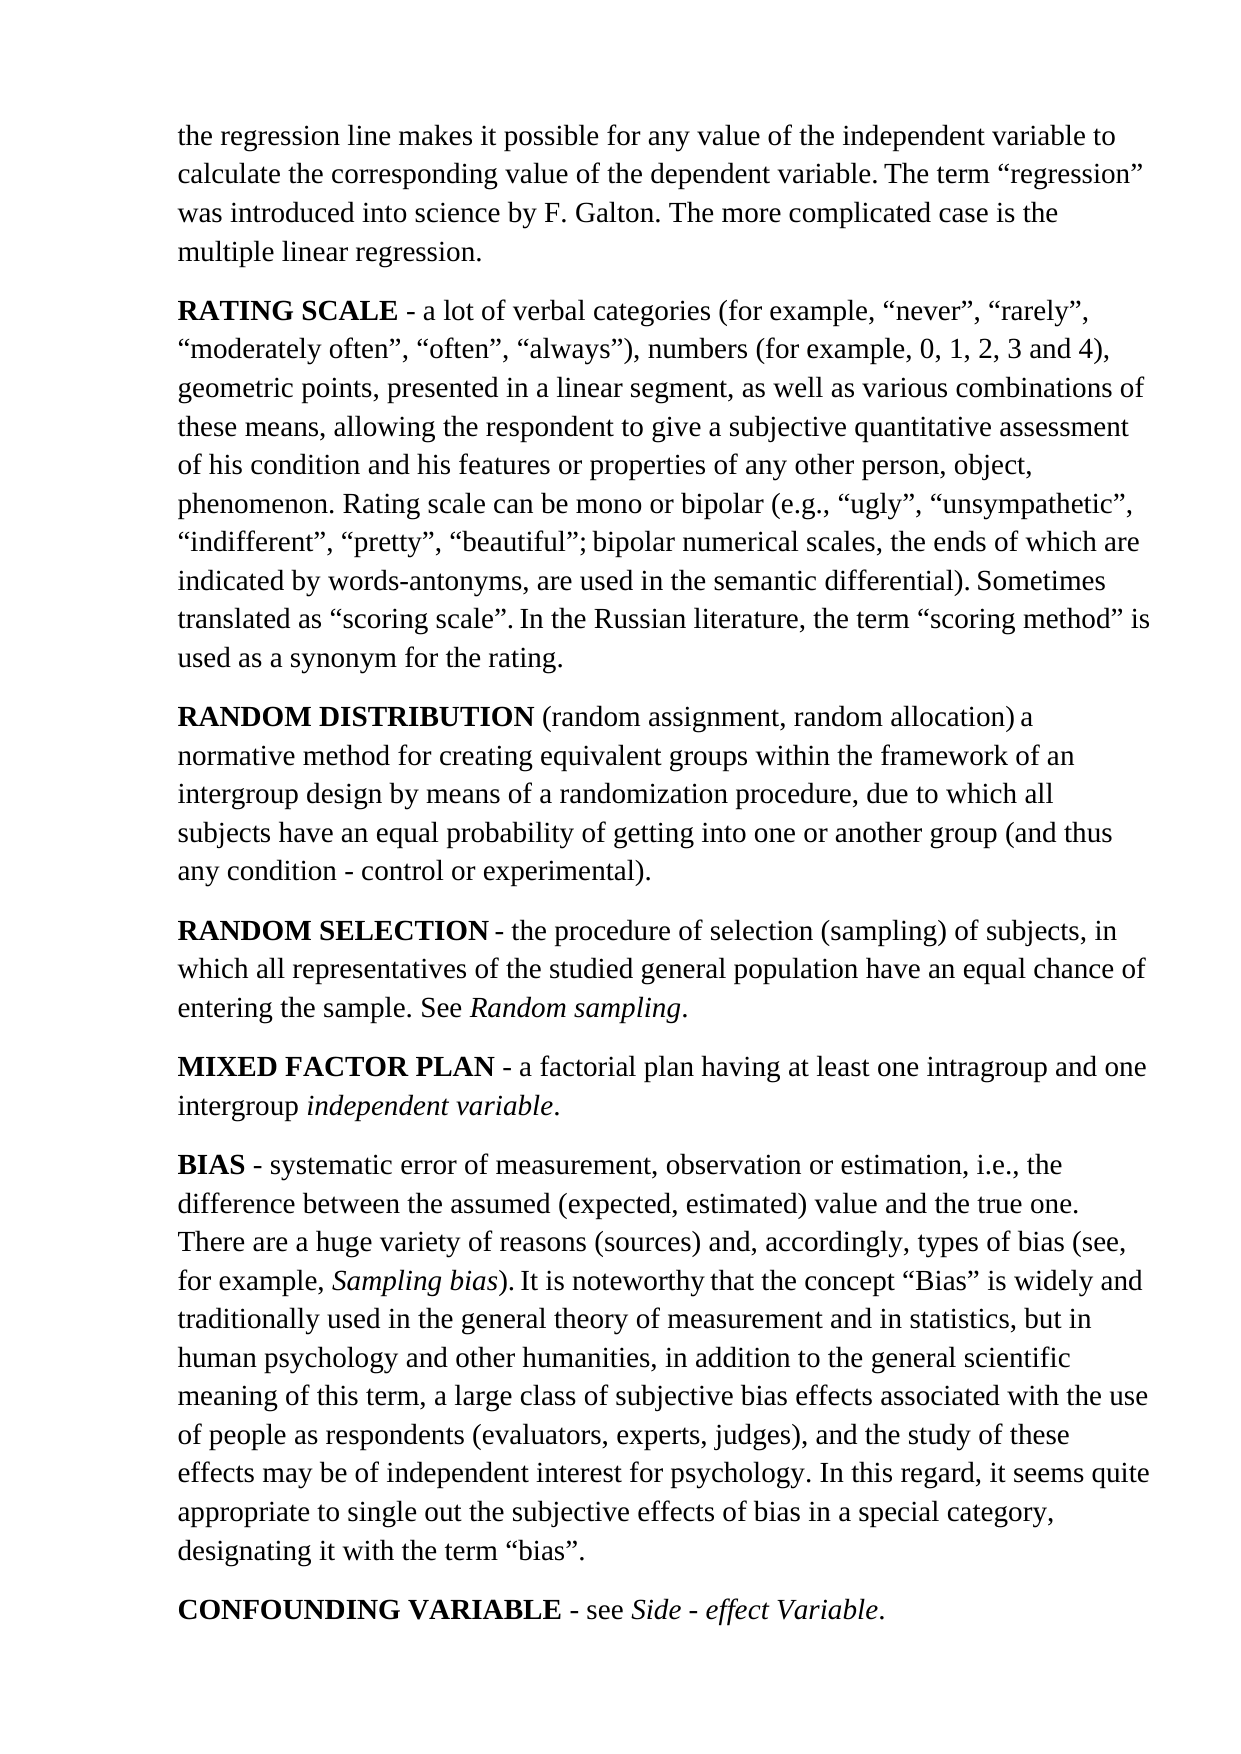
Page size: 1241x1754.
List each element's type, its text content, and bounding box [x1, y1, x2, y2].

text RANDOM SELECTION - the procedure of selection (sampling) of subjects, in which all representatives of the studied general population have an equal chance of entering the sample. See Random sampling. [177, 913, 1152, 1023]
text RANDOM DISTRIBUTION (random assignment, random allocation) a normative method for creating equivalent groups within the framework of an intergroup design by means of a randomization procedure, due to which all subjects have an equal probability of getting into one or another group (and thus any condition - control or experimental). [177, 699, 1152, 887]
text CONFOUNDING VARIABLE - see Side - effect Variable. [177, 1592, 1152, 1626]
text MIXED FACTOR PLAN - a factorial plan having at least one intragroup and one intergroup independent variable. [177, 1049, 1152, 1121]
text RATING SCALE - a lot of verbal categories (for example, “never”, “rarely”, “moderately often”, “often”, “always”), numbers (for example, 0, 1, 2, 3 and 4), geometric points, presented in a linear segment, as well as various combinations of these means, allowing the respondent to give a subjective quantitative assessment of his condition and his features or properties of any other person, object, phenomenon. Rating scale can be mono or bipolar (e.g., “ugly”, “unsympathetic”, “indifferent”, “pretty”, “beautiful”; bipolar numerical scales, the ends of which are indicated by words-antonyms, are used in the semantic differential). Sometimes translated as “scoring scale”. In the Russian literature, the term “scoring method” is used as a synonym for the rating. [177, 293, 1152, 673]
text BIAS - systematic error of measurement, observation or estimation, i.e., the difference between the assumed (expected, estimated) value and the true one. There are a huge variety of reasons (sources) and, accordingly, types of bias (see, for example, Sampling bias). It is noteworthy that the concept “Bias” is widely and traditionally used in the general theory of measurement and in statistics, but in human psychology and other humanities, in addition to the general scientific meaning of this term, a large class of subjective bias effects associated with the use of people as respondents (evaluators, experts, judges), and the study of these effects may be of independent interest for psychology. In this regard, it seems quite appropriate to single out the subjective effects of bias in a special category, designating it with the term “bias”. [177, 1147, 1152, 1566]
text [177, 118, 1152, 267]
